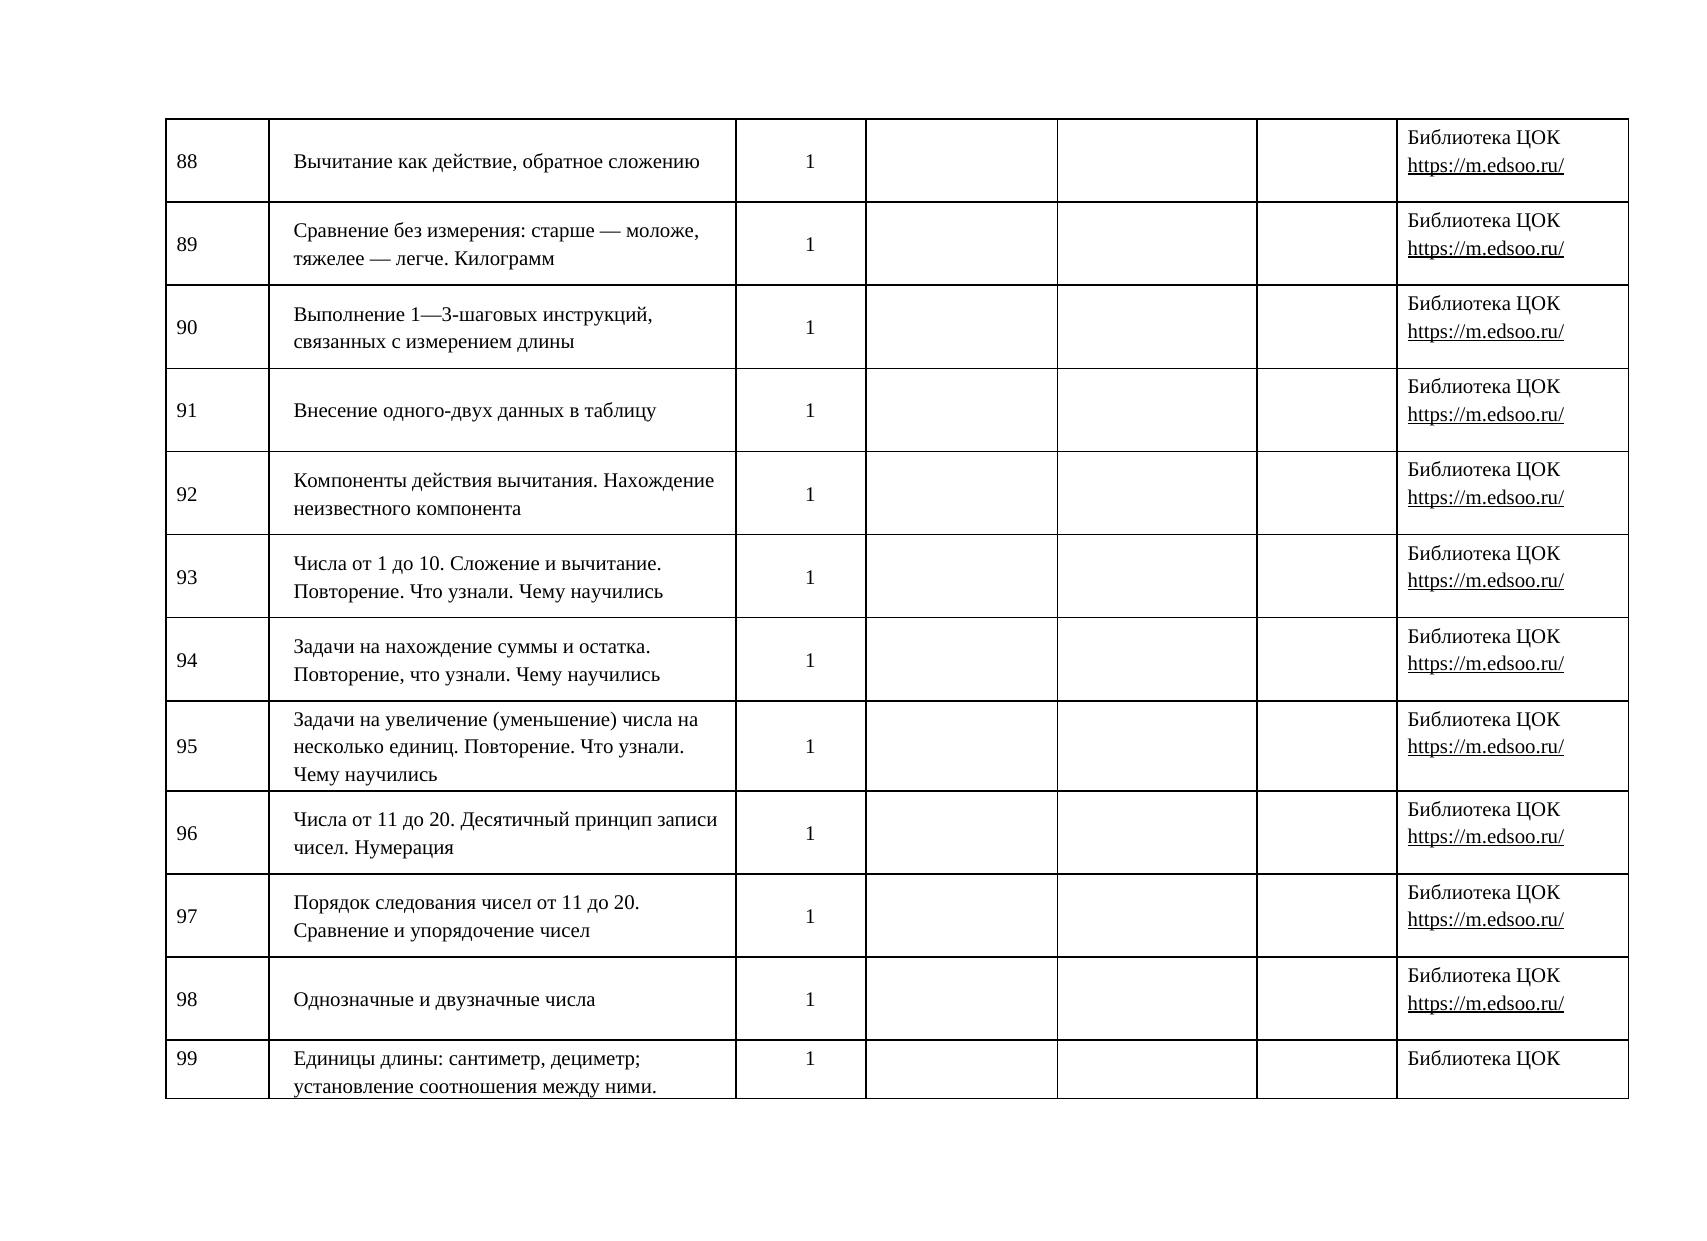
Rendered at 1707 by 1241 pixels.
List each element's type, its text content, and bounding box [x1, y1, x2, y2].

table_cell 98 [167, 958, 268, 1039]
table_cell [867, 702, 1057, 790]
table_cell [1258, 286, 1396, 367]
table_cell 1 [737, 618, 865, 700]
table_cell [867, 792, 1057, 873]
table_cell 1 [737, 958, 865, 1039]
table_cell [1258, 958, 1396, 1039]
table_cell 94 [167, 618, 268, 700]
table_cell [867, 875, 1057, 956]
table_cell [1058, 958, 1256, 1039]
table_cell Библиотека ЦОК https://m.edsoo.ru/ [1398, 792, 1628, 873]
table_cell 1 [737, 369, 865, 451]
table_cell [1058, 369, 1256, 451]
table_cell [1058, 702, 1256, 790]
table_cell Библиотека ЦОК https://m.edsoo.ru/ [1398, 958, 1628, 1039]
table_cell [1398, 120, 1628, 201]
table_cell [1258, 618, 1396, 700]
table_cell [867, 958, 1057, 1039]
table_cell Библиотека ЦОК https://m.edsoo.ru/ [1398, 203, 1628, 284]
table_cell 88 [167, 120, 268, 201]
table_cell 89 [167, 203, 268, 284]
table_cell [867, 203, 1057, 284]
table_cell [1258, 702, 1396, 790]
table_cell Внесение одного-двух данных в таблицу [270, 369, 735, 451]
table_cell [1258, 792, 1396, 873]
table_cell 1 [737, 1041, 865, 1098]
table_cell 95 [167, 702, 268, 790]
table_cell [1058, 535, 1256, 617]
table_cell Задачи на увеличение (уменьшение) числа на несколько единиц. Повторение. Что узнали. Чему научились [270, 702, 735, 790]
table_cell [1058, 203, 1256, 284]
table_cell 1 [737, 535, 865, 617]
table_cell Библиотека ЦОК https://m.edsoo.ru/ [1398, 452, 1628, 534]
table_cell 93 [167, 535, 268, 617]
table_cell 1 [737, 702, 865, 790]
table_cell 1 [737, 120, 865, 201]
table_cell [1258, 875, 1396, 956]
table_cell [867, 286, 1057, 367]
table_cell Числа от 11 до 20. Десятичный принцип записи чисел. Нумерация [270, 792, 735, 873]
table_cell [1058, 875, 1256, 956]
table_cell [1258, 452, 1396, 534]
table_cell [1058, 452, 1256, 534]
table_cell 90 [167, 286, 268, 367]
table_cell 92 [167, 452, 268, 534]
table_cell [867, 618, 1057, 700]
table_cell Библиотека ЦОК https://m.edsoo.ru/ [1398, 286, 1628, 367]
table_cell [1058, 286, 1256, 367]
table_cell 91 [167, 369, 268, 451]
table_cell Задачи на нахождение суммы и остатка. Повторение, что узнали. Чему научились [270, 618, 735, 700]
table_cell Выполнение 1—3-шаговых инструкций, связанных с измерением длины [270, 286, 735, 367]
table_cell [1058, 792, 1256, 873]
table_cell [867, 452, 1057, 534]
table_cell Библиотека ЦОК https://m.edsoo.ru/ [1398, 369, 1628, 451]
table_cell Вычитание как действие, обратное сложению [270, 120, 735, 201]
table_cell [270, 1041, 735, 1098]
table_cell [1258, 369, 1396, 451]
table_cell 1 [737, 875, 865, 956]
table_cell 96 [167, 792, 268, 873]
table_cell Библиотека ЦОК https://m.edsoo.ru/ [1398, 875, 1628, 956]
table_cell [1258, 1041, 1396, 1098]
table_cell Порядок следования чисел от 11 до 20. Сравнение и упорядочение чисел [270, 875, 735, 956]
table_cell Библиотека ЦОК https://m.edsoo.ru/ [1398, 535, 1628, 617]
table_cell Библиотека ЦОК https://m.edsoo.ru/ [1398, 702, 1628, 790]
table_cell [1258, 203, 1396, 284]
table_cell Сравнение без измерения: старше — моложе, тяжелее — легче. Килограмм [270, 203, 735, 284]
table_cell Однозначные и двузначные числа [270, 958, 735, 1039]
table_cell 1 [737, 203, 865, 284]
table_cell [1258, 535, 1396, 617]
table_cell [1058, 120, 1256, 201]
table_cell 1 [737, 286, 865, 367]
table_cell Компоненты действия вычитания. Нахождение неизвестного компонента [270, 452, 735, 534]
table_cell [1398, 1041, 1628, 1098]
table_cell [1058, 1041, 1256, 1098]
table_cell Библиотека ЦОК https://m.edsoo.ru/ [1398, 618, 1628, 700]
table_cell [867, 535, 1057, 617]
table_cell 1 [737, 452, 865, 534]
table_cell 97 [167, 875, 268, 956]
table_cell [867, 120, 1057, 201]
table_cell [867, 1041, 1057, 1098]
table_cell 99 [167, 1041, 268, 1098]
table_cell Числа от 1 до 10. Сложение и вычитание. Повторение. Что узнали. Чему научились [270, 535, 735, 617]
table_cell [867, 369, 1057, 451]
table_cell [1058, 618, 1256, 700]
table_cell [1258, 120, 1396, 201]
table_cell 1 [737, 792, 865, 873]
